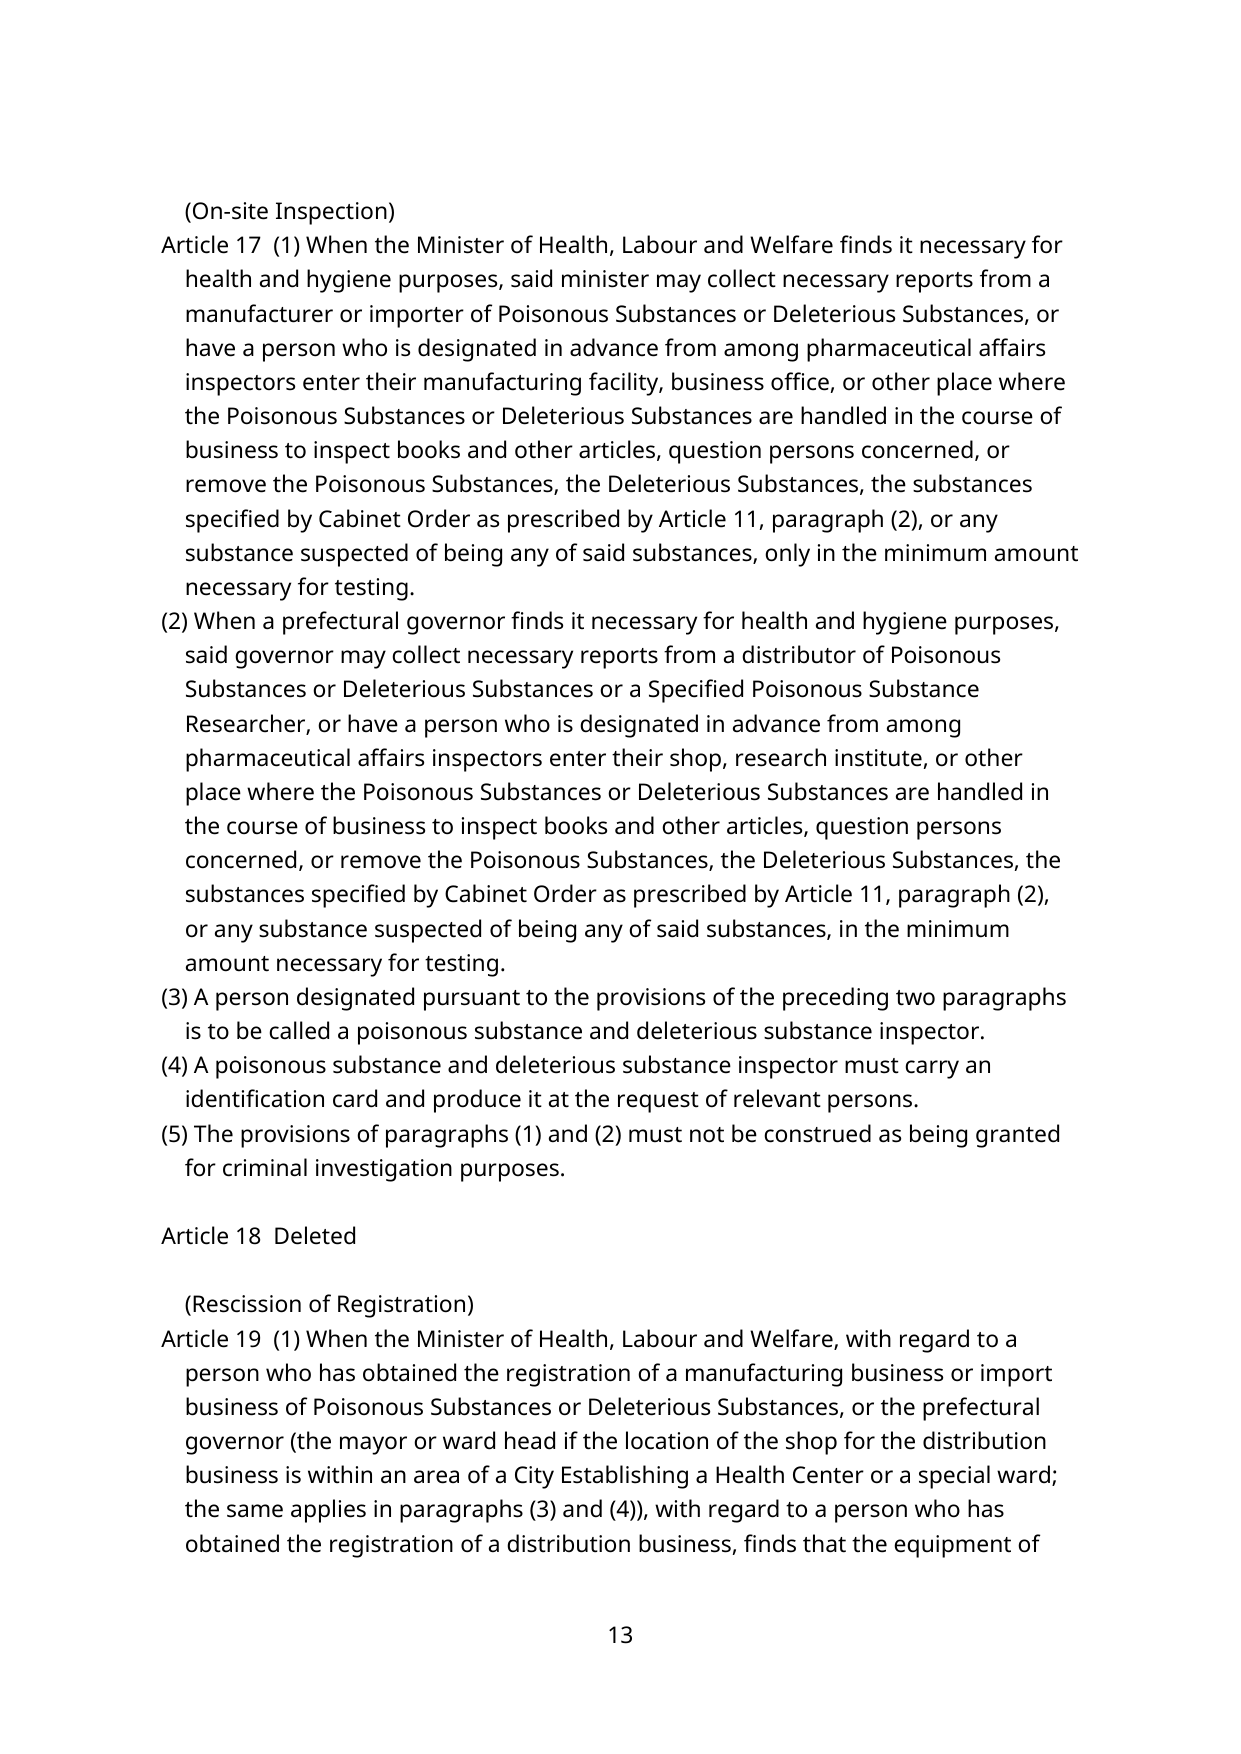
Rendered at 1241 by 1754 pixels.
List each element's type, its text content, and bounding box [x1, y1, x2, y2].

text (4) A poisonous substance and deleterious substance inspector must carry an identification card and produce it at the request of relevant persons. [161, 1048, 1079, 1116]
text Article 17 (1) When the Minister of Health, Labour and Welfare finds it necessary for health and hygiene purposes, said minister may collect necessary reports from a manufacturer or importer of Poisonous Substances or Deleterious Substances, or have a person who is designated in advance from among pharmaceutical affairs inspectors enter their manufacturing facility, business office, or other place where the Poisonous Substances or Deleterious Substances are handled in the course of business to inspect books and other articles, question persons concerned, or remove the Poisonous Substances, the Deleterious Substances, the substances specified by Cabinet Order as prescribed by Article 11, paragraph (2), or any substance suspected of being any of said substances, only in the minimum amount necessary for testing. [161, 228, 1079, 604]
text Article 18 Deleted [161, 1219, 1079, 1253]
text (3) A person designated pursuant to the provisions of the preceding two paragraphs is to be called a poisonous substance and deleterious substance inspector. [161, 979, 1079, 1048]
text (2) When a prefectural governor finds it necessary for health and hygiene purposes, said governor may collect necessary reports from a distributor of Poisonous Substances or Deleterious Substances or a Specified Poisonous Substance Researcher, or have a person who is designated in advance from among pharmaceutical affairs inspectors enter their shop, research institute, or other place where the Poisonous Substances or Deleterious Substances are handled in the course of business to inspect books and other articles, question persons concerned, or remove the Poisonous Substances, the Deleterious Substances, the substances specified by Cabinet Order as prescribed by Article 11, paragraph (2), or any substance suspected of being any of said substances, in the minimum amount necessary for testing. [161, 604, 1079, 979]
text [161, 1321, 1079, 1560]
text (5) The provisions of paragraphs (1) and (2) must not be construed as being granted for criminal investigation purposes. [161, 1116, 1079, 1184]
text (On-site Inspection) [184, 194, 1079, 228]
text (Rescission of Registration) [184, 1287, 1079, 1321]
